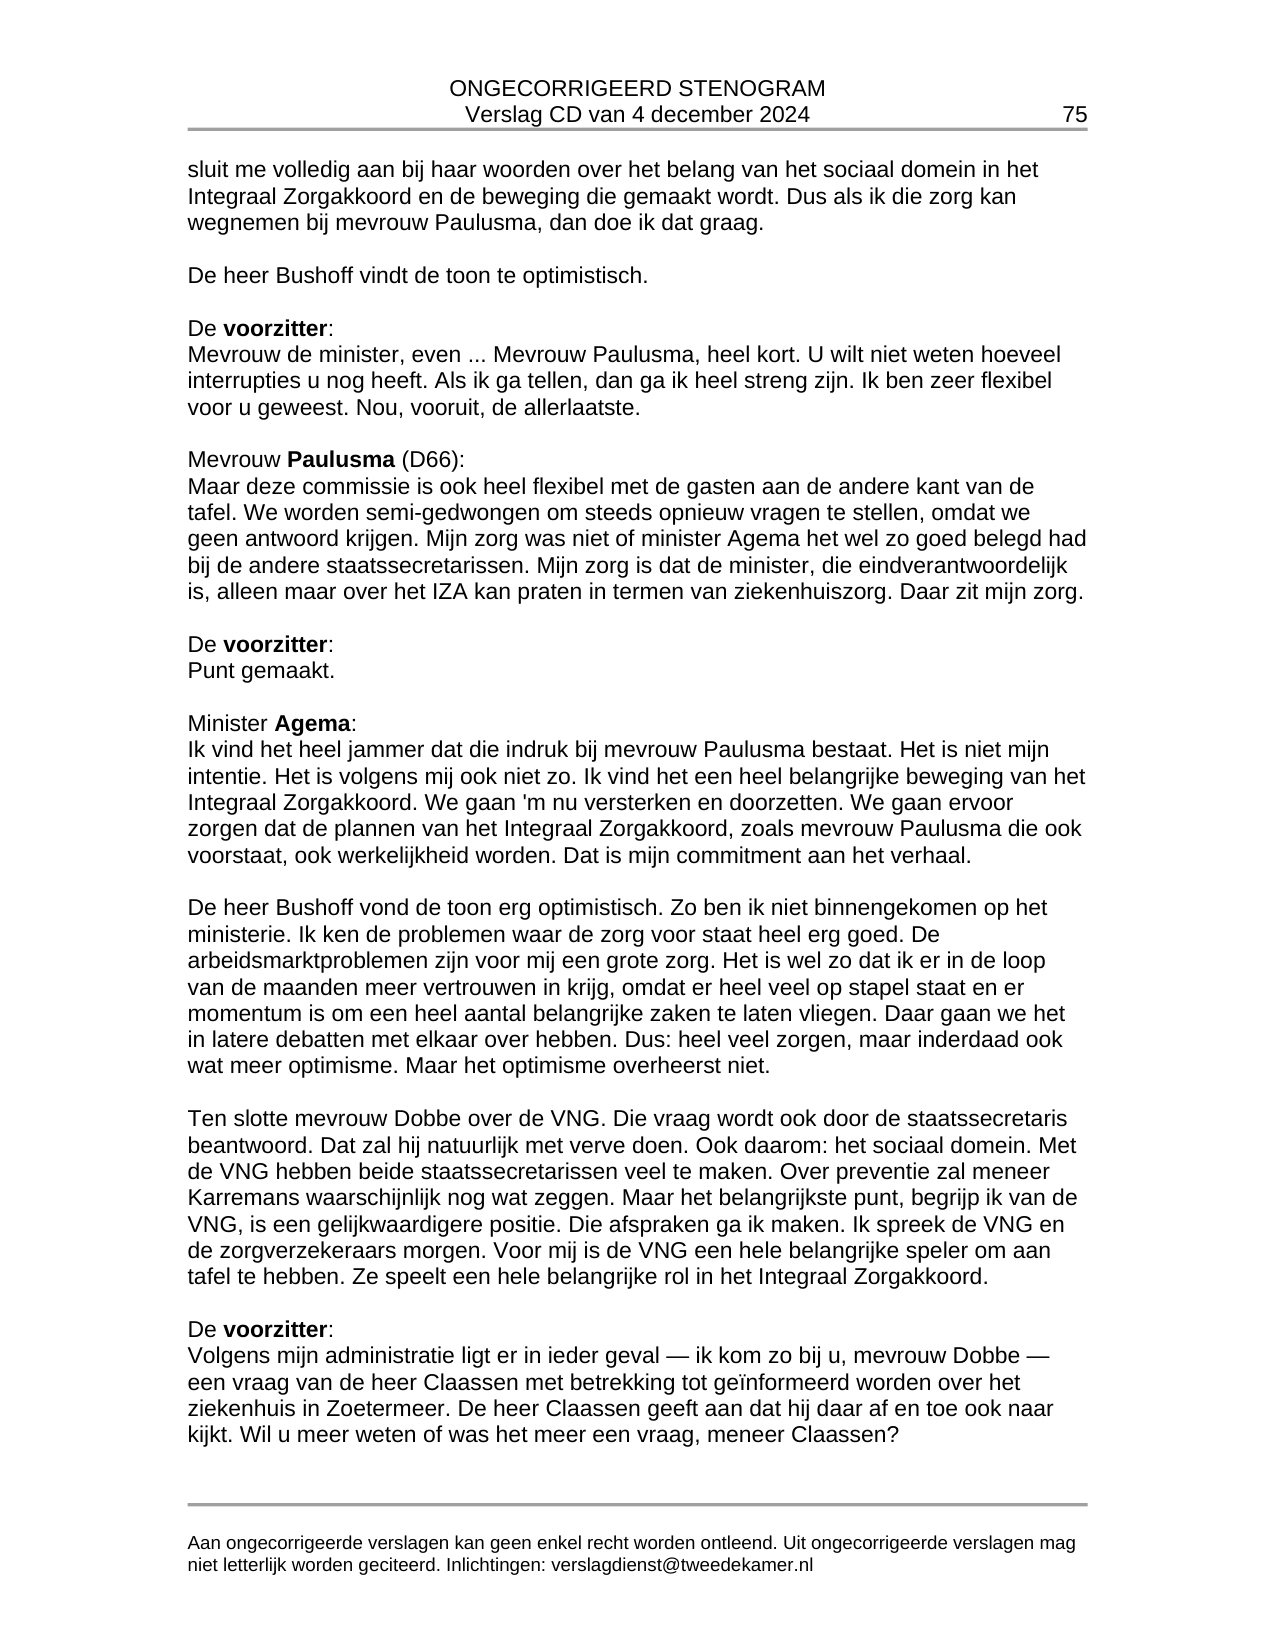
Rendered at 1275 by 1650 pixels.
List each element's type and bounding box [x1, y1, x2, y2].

text [187, 156, 1087, 1474]
